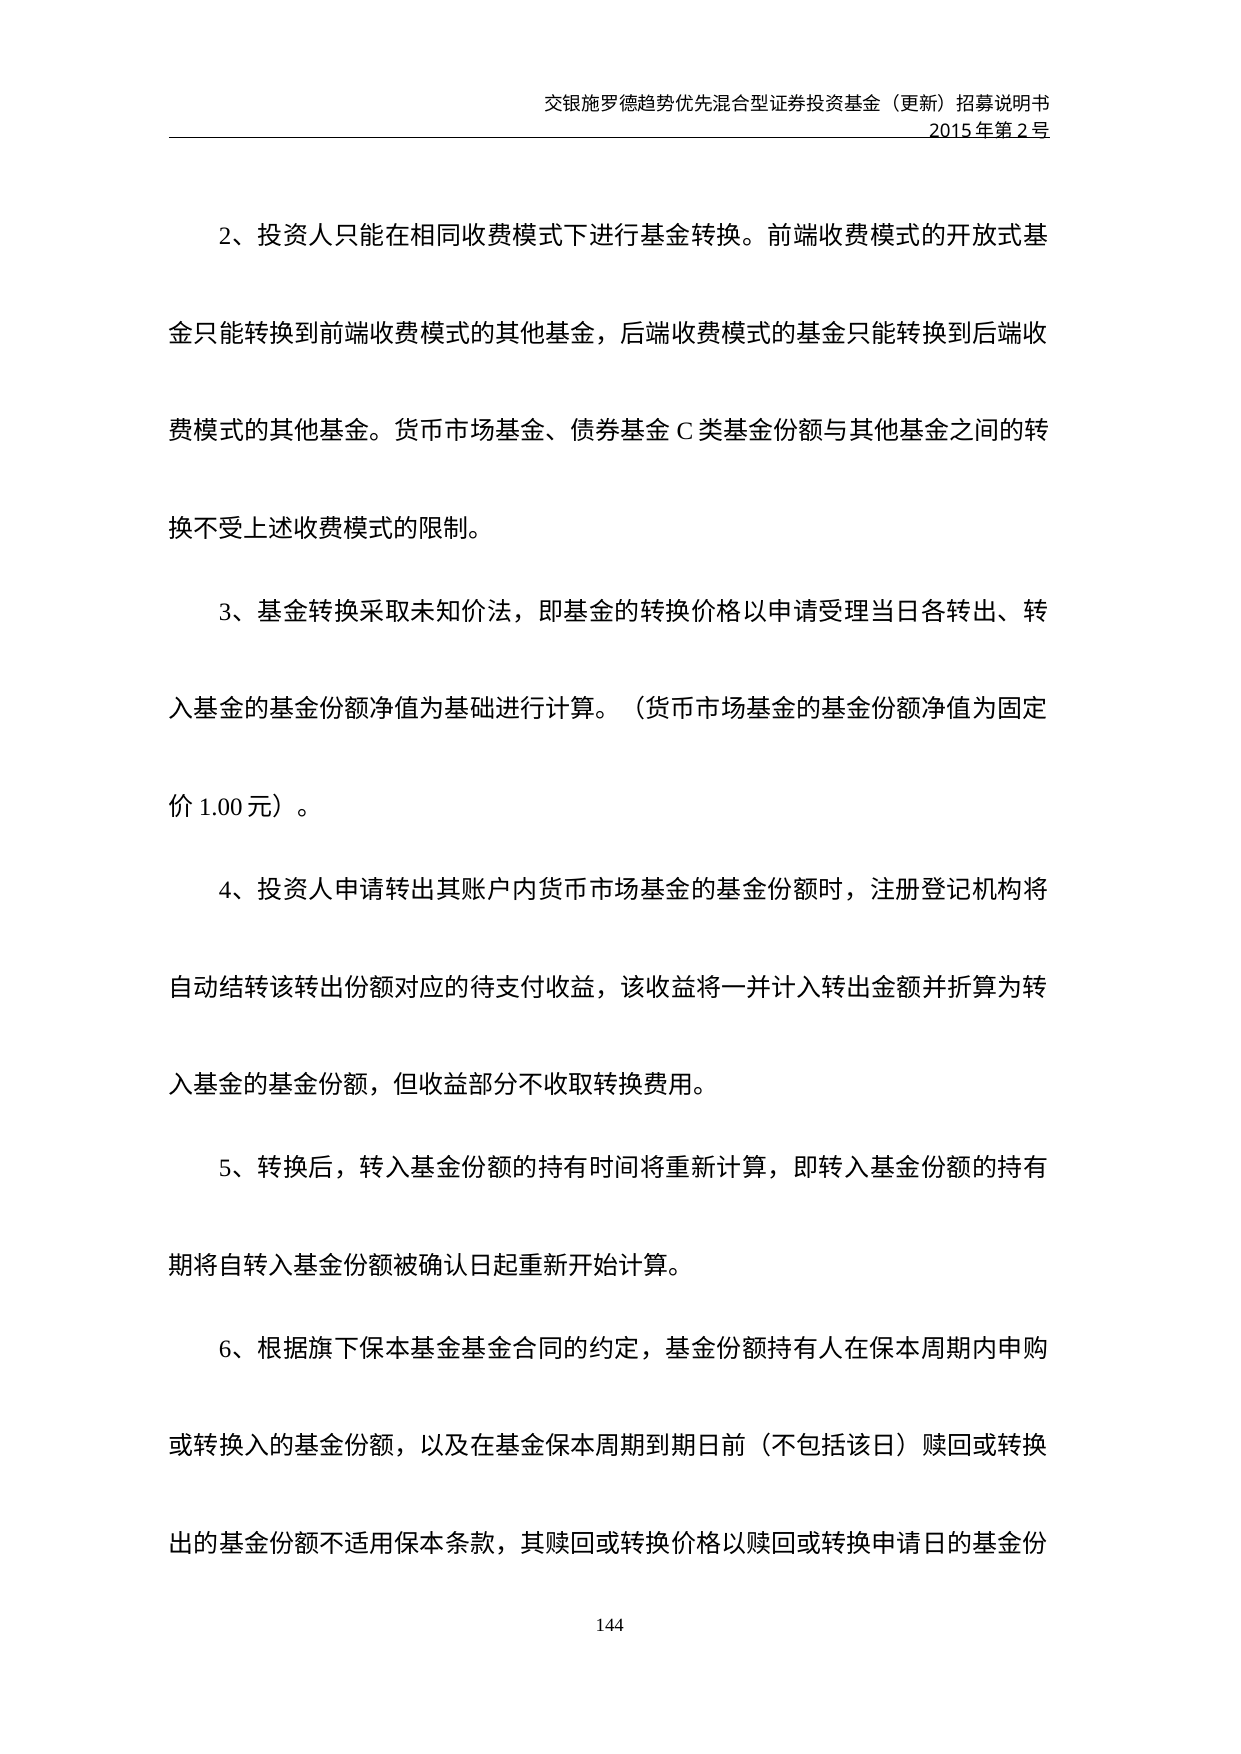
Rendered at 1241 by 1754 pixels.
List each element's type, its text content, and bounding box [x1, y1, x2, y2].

text 3、基金转换采取未知价法，即基金的转换价格以申请受理当日各转出、转入基金的基金份额净值为基础进行计算。（货币市场基金的基金份额净值为固定价1.00元）。 [169, 577, 1050, 837]
text 2、投资人只能在相同收费模式下进行基金转换。前端收费模式的开放式基金只能转换到前端收费模式的其他基金，后端收费模式的基金只能转换到后端收费模式的其他基金。货币市场基金、债券基金C类基金份额与其他基金之间的转换不受上述收费模式的限制。 [169, 201, 1050, 559]
text 4、投资人申请转出其账户内货币市场基金的基金份额时，注册登记机构将自动结转该转出份额对应的待支付收益，该收益将一并计入转出金额并折算为转入基金的基金份额，但收益部分不收取转换费用。 [169, 855, 1050, 1115]
text 5、转换后，转入基金份额的持有时间将重新计算，即转入基金份额的持有期将自转入基金份额被确认日起重新开始计算。 [169, 1133, 1050, 1296]
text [169, 1314, 1050, 1574]
